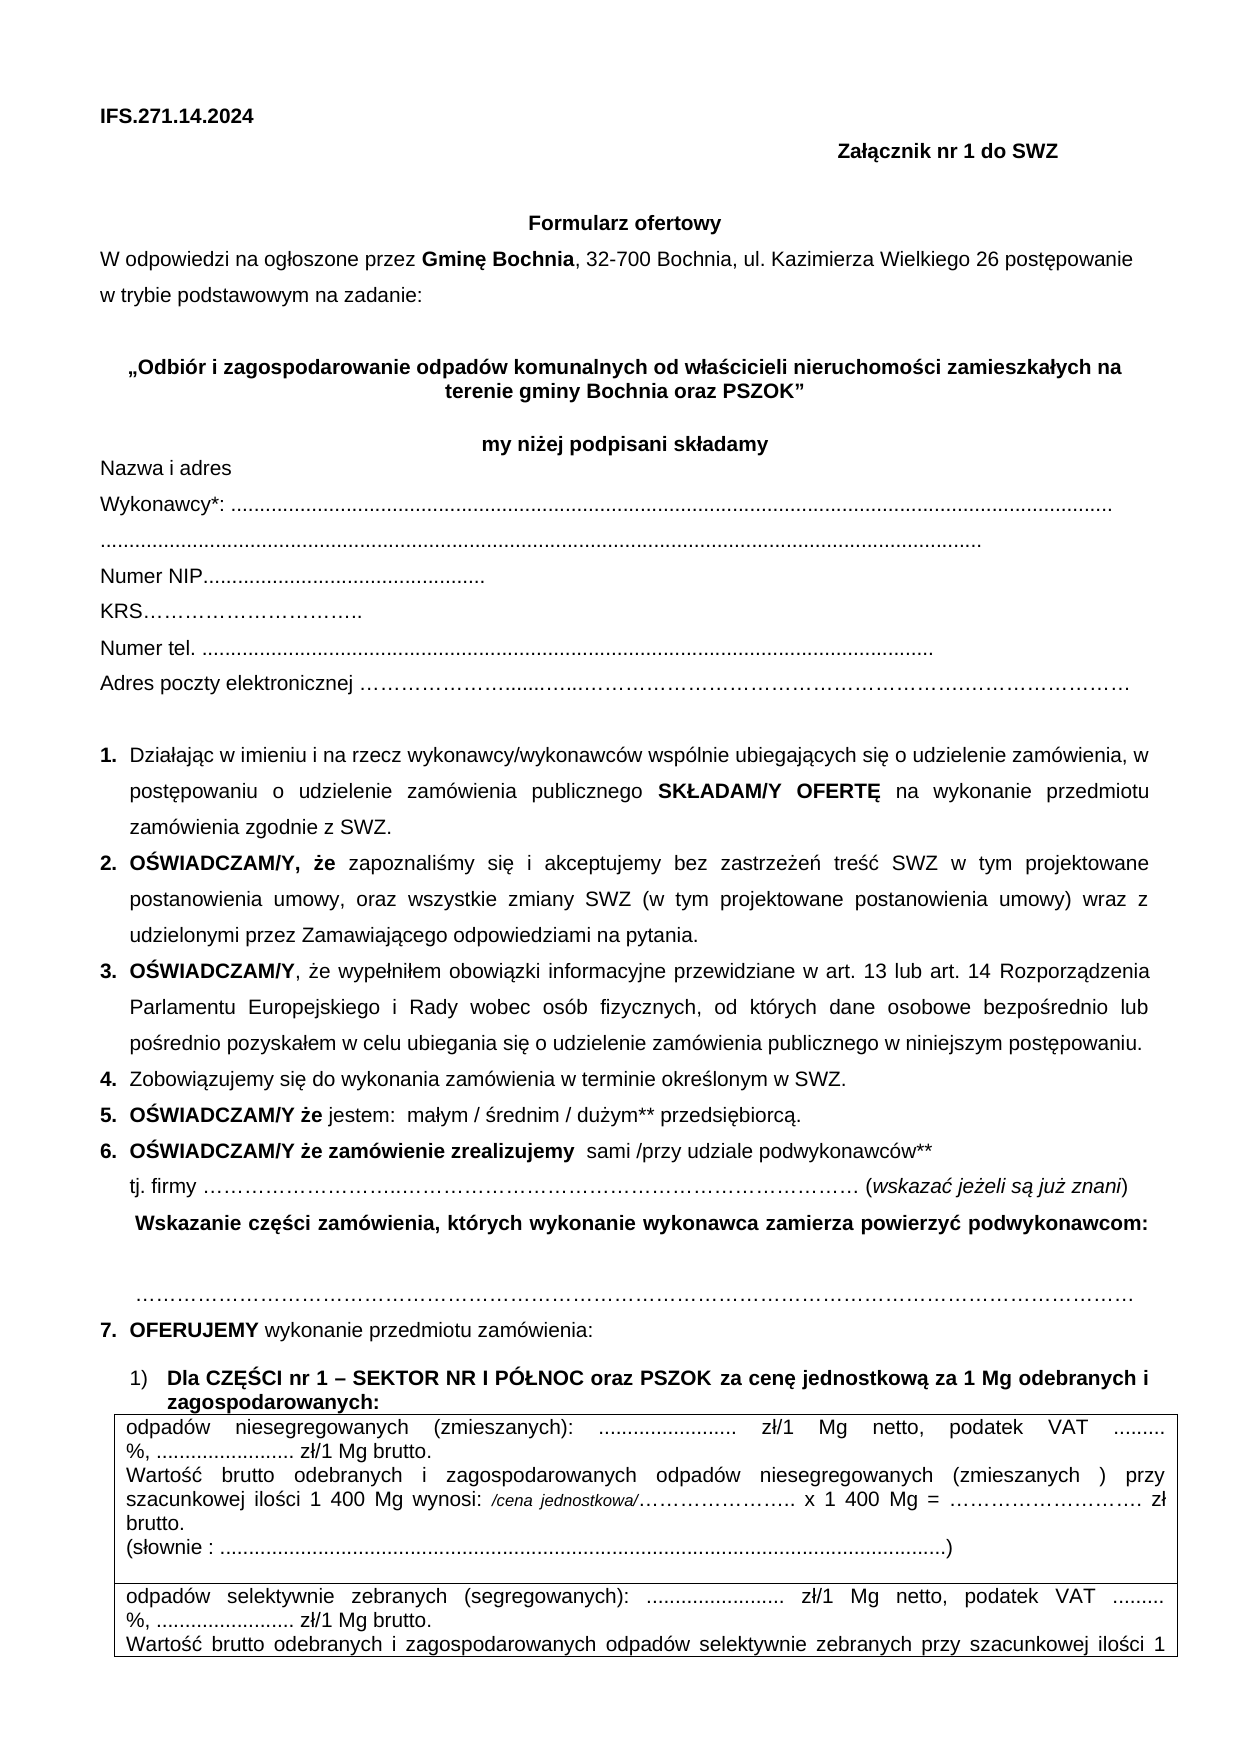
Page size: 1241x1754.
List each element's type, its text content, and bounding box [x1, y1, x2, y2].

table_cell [115, 1584, 1177, 1656]
table_header odpadów niesegregowanych (zmieszanych): ........................ zł/1 Mg netto, podatek VAT ......... %, ........................ zł/1 Mg brutto. Wartość brutto odebranych i zagospodarowanych odpadów niesegregowanych (zmieszanych ) przy szacunkowej ilości 1 400 Mg wynosi: /cena jednostkowa/………………….. x 1 400 Mg = ………………………. zł brutto. (słownie : ..............................................................................................................................) [115, 1415, 1177, 1583]
list Dla CZĘŚCI nr 1 – SEKTOR NR I PÓŁNOC oraz PSZOK za cenę jednostkową za 1 Mg odebranych i zagospodarowanych: [129, 1366, 1150, 1414]
text ......................................................................................................................................................... [100, 527, 1150, 551]
text Nazwa i adres Wykonawcy*: ......................................................................................................................................................... [100, 456, 1150, 516]
text W odpowiedzi na ogłoszone przez Gminę Bochnia, 32-700 Bochnia, ul. Kazimierza Wielkiego 26 postępowanie w trybie podstawowym na zadanie: [100, 247, 1150, 307]
subtitle IFS.271.14.2024 [100, 103, 1150, 127]
list OFERUJEMY wykonanie przedmiotu zamówienia: [100, 1318, 1150, 1342]
text tj. firmy ………………………..………………………………………………………… (wskazać jeżeli są już znani) [129, 1174, 1150, 1198]
text Numer NIP................................................. [100, 563, 1150, 587]
list OŚWIADCZAM/Y że jestem: małym / średnim / dużym** przedsiębiorcą. [100, 1102, 1150, 1126]
list OŚWIADCZAM/Y że zamówienie zrealizujemy sami /przy udziale podwykonawców** [100, 1138, 1150, 1162]
list OŚWIADCZAM/Y, że zapoznaliśmy się i akceptujemy bez zastrzeżeń treść SWZ w tym projektowane postanowienia umowy, oraz wszystkie zmiany SWZ (w tym projektowane postanowienia umowy) wraz z udzielonymi przez Zamawiającego odpowiedziami na pytania. [100, 851, 1150, 947]
text Wskazanie części zamówienia, których wykonanie wykonawca zamierza powierzyć podwykonawcom: ……………………………………………………………………………………………………………………………… [100, 1210, 1150, 1306]
text Adres poczty elektronicznej ………………….......…...……………………………………………….…………………… [100, 671, 1150, 695]
text Formularz ofertowy [100, 211, 1150, 235]
subtitle Załącznik nr 1 do SWZ [763, 139, 1150, 163]
text Numer tel. ............................................................................................................................... [100, 635, 1150, 659]
list Działając w imieniu i na rzecz wykonawcy/wykonawców wspólnie ubiegających się o udzielenie zamówienia, w postępowaniu o udzielenie zamówienia publicznego SKŁADAM/Y OFERTĘ na wykonanie przedmiotu zamówienia zgodnie z SWZ. [100, 743, 1150, 839]
text my niżej podpisani składamy [100, 432, 1150, 456]
text KRS………………………….. [100, 599, 1150, 623]
list OŚWIADCZAM/Y, że wypełniłem obowiązki informacyjne przewidziane w art. 13 lub art. 14 Rozporządzenia Parlamentu Europejskiego i Rady wobec osób fizycznych, od których dane osobowe bezpośrednio lub pośrednio pozyskałem w celu ubiegania się o udzielenie zamówienia publicznego w niniejszym postępowaniu. [100, 959, 1150, 1054]
list Zobowiązujemy się do wykonania zamówienia w terminie określonym w SWZ. [100, 1067, 1150, 1091]
text „Odbiór i zagospodarowanie odpadów komunalnych od właścicieli nieruchomości zamieszkałych na terenie gminy Bochnia oraz PSZOK” [100, 355, 1150, 403]
